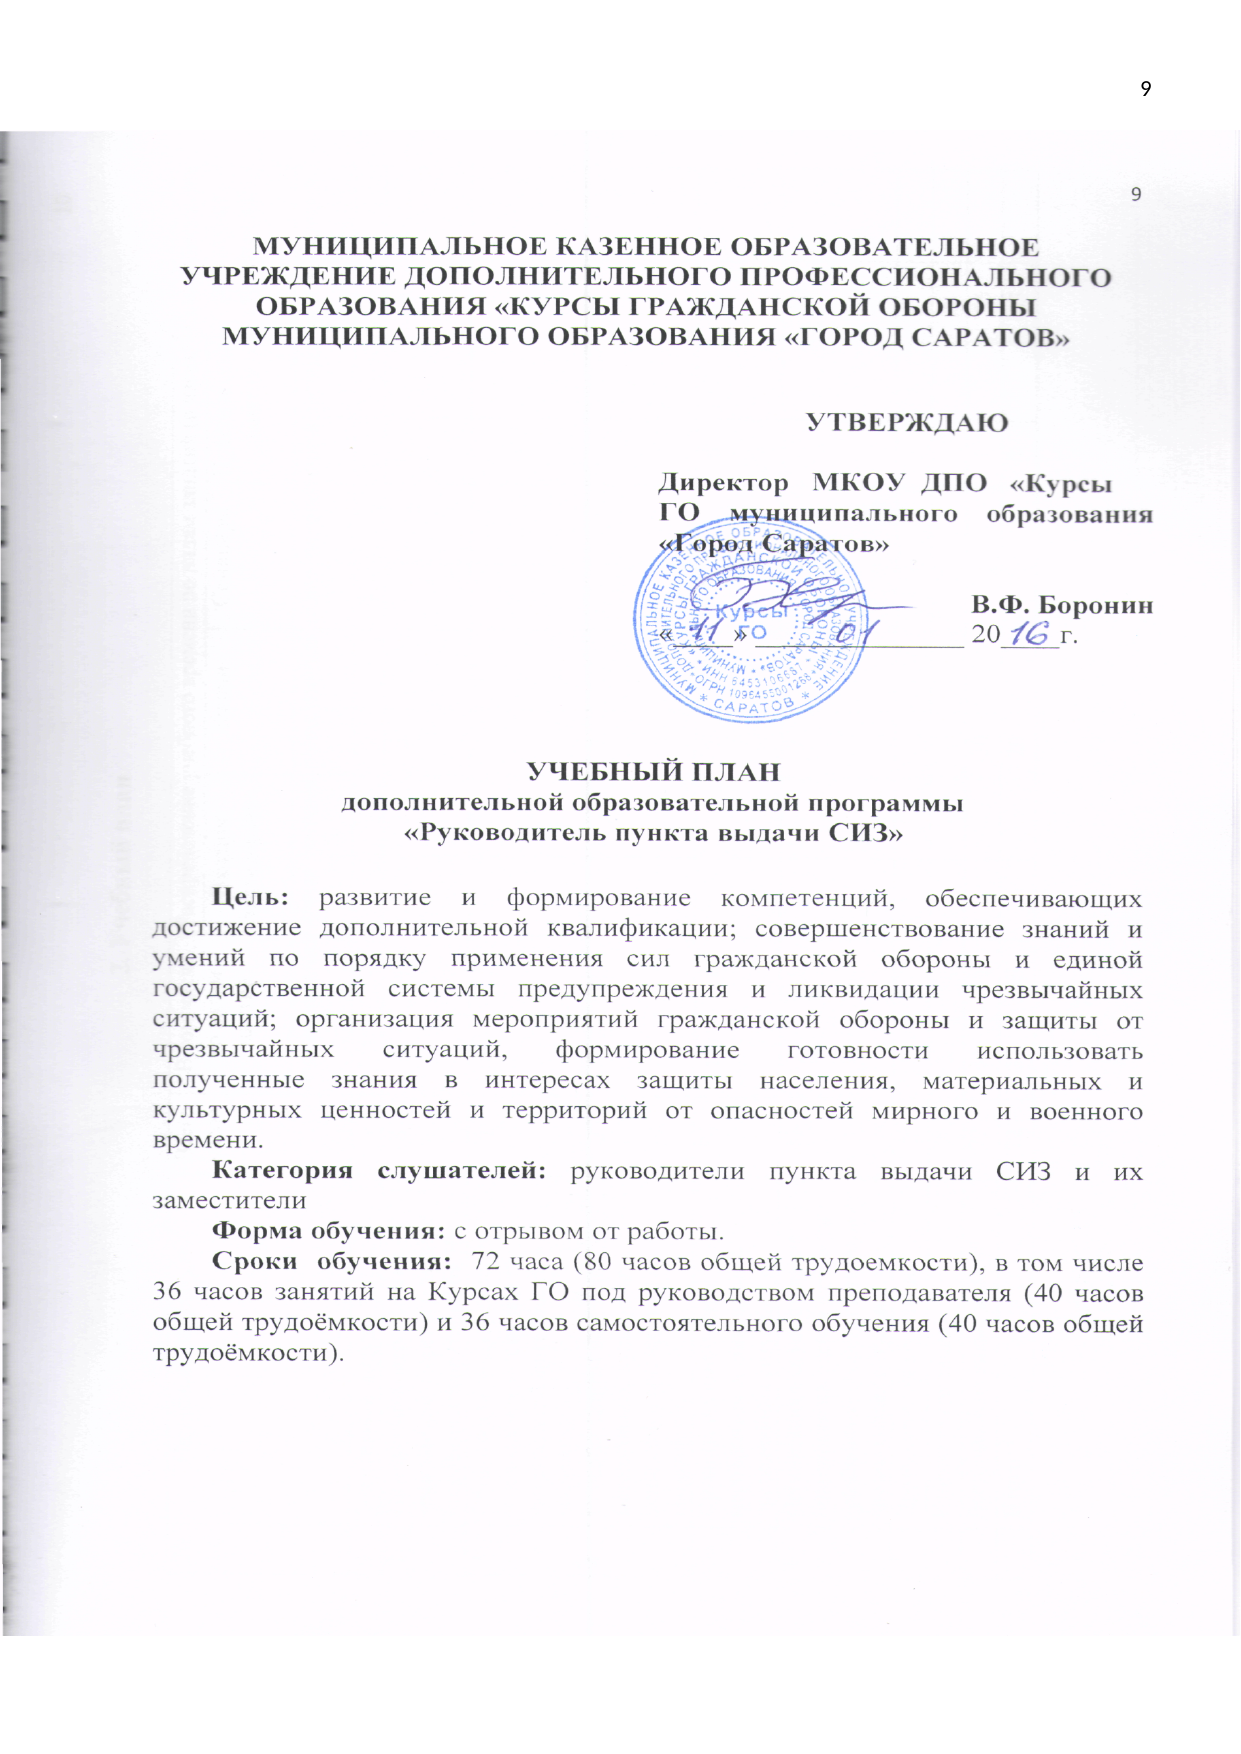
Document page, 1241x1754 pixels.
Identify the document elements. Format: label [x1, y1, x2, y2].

picture [0, 130, 1241, 1636]
